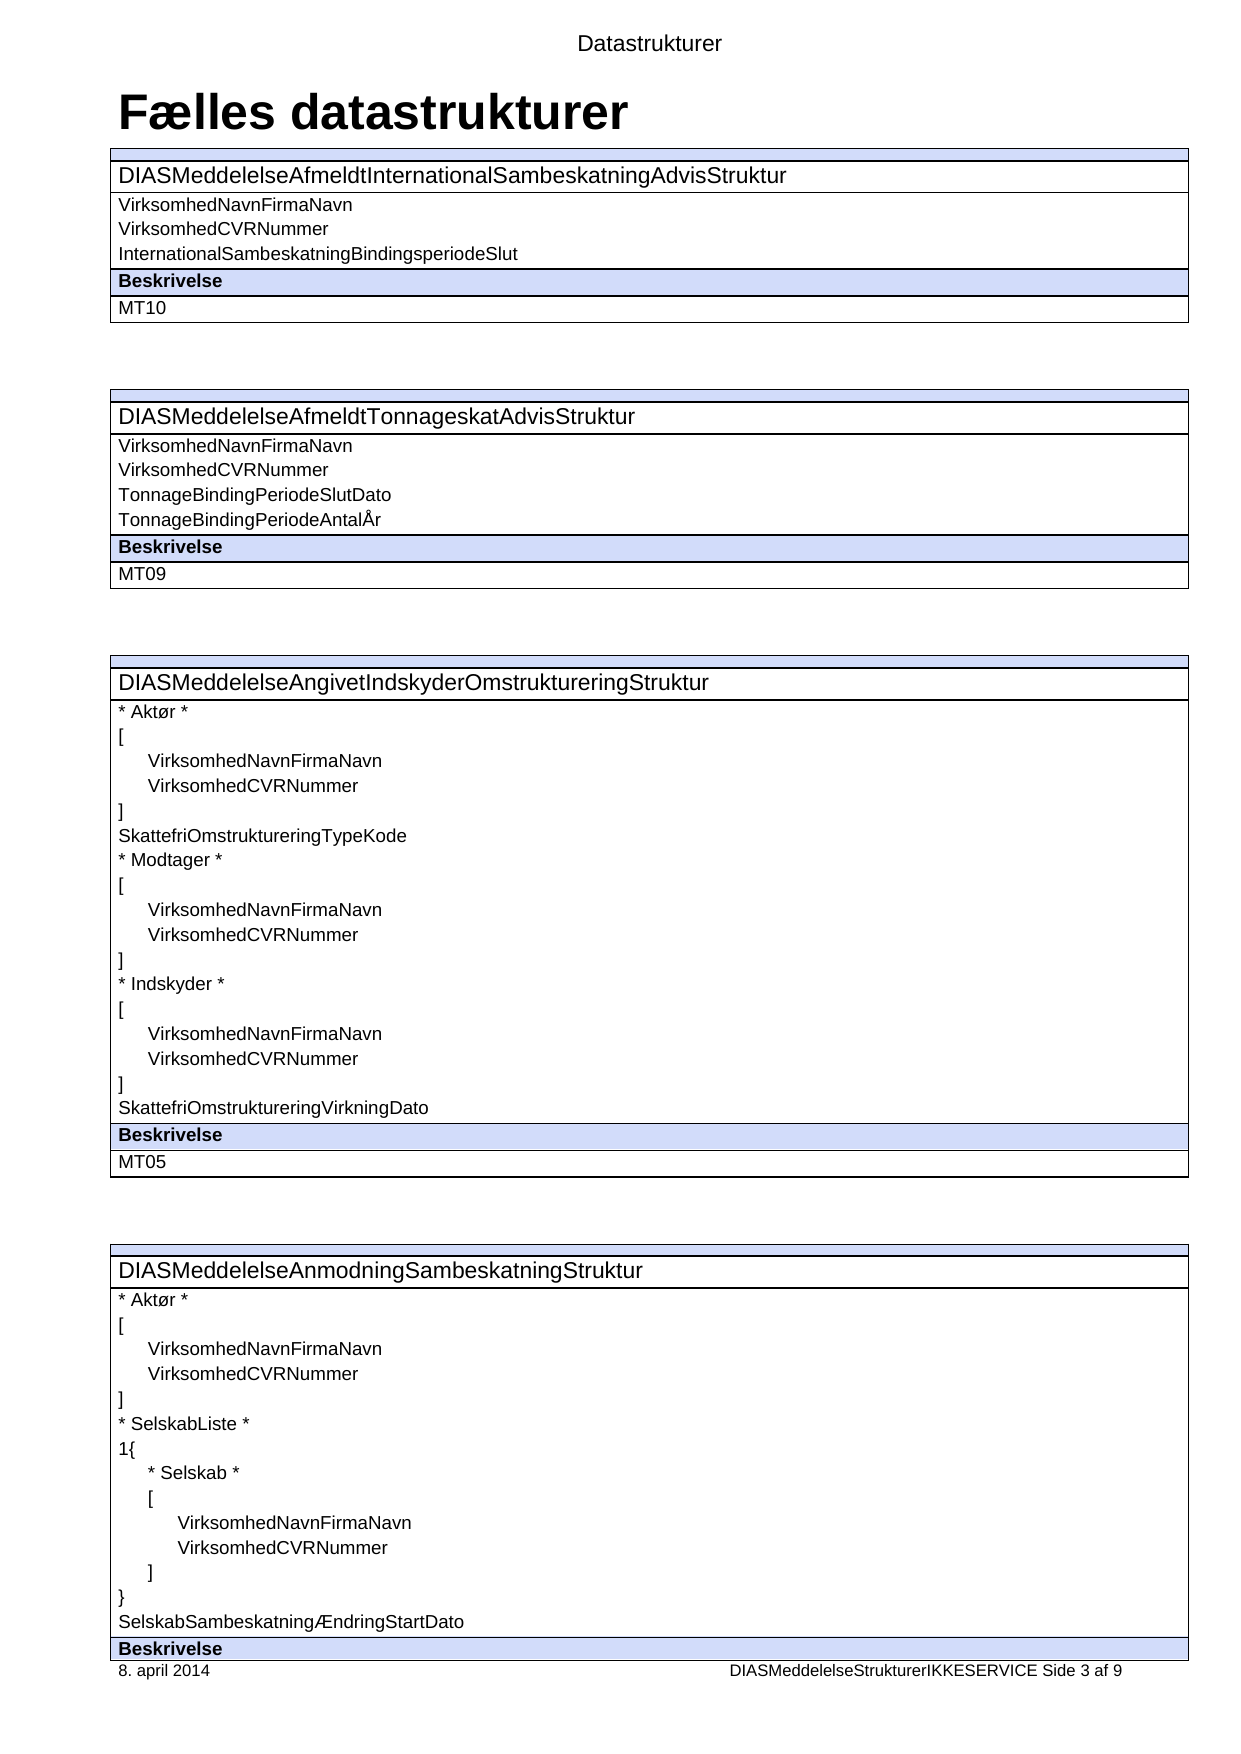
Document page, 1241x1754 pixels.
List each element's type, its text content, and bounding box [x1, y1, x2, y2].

table_header [111, 149, 1188, 160]
table_cell MT05 [111, 1151, 1188, 1176]
table_cell DIASMeddelelseAfmeldtTonnageskatAdvisStruktur [111, 403, 1188, 433]
table_cell DIASMeddelelseAngivetIndskyderOmstruktureringStruktur [111, 669, 1188, 699]
table_cell MT09 [111, 563, 1188, 588]
table_cell * Aktør * [ VirksomhedNavnFirmaNavn VirksomhedCVRNummer ] * SelskabListe * 1{ * Selskab * [ VirksomhedNavnFirmaNavn VirksomhedCVRNummer ] } SelskabSambeskatningÆndringStartDato [111, 1289, 1188, 1636]
table_header [111, 390, 1188, 401]
table_header [111, 656, 1188, 667]
table_cell MT10 [111, 297, 1188, 322]
table_header [111, 1245, 1188, 1255]
table_cell Beskrivelse [111, 1124, 1188, 1149]
table_cell VirksomhedNavnFirmaNavn VirksomhedCVRNummer TonnageBindingPeriodeSlutDato TonnageBindingPeriodeAntalÅr [111, 435, 1188, 534]
table_cell DIASMeddelelseAnmodningSambeskatningStruktur [111, 1257, 1188, 1287]
table_cell Beskrivelse [111, 1638, 1188, 1659]
table_cell Beskrivelse [111, 536, 1188, 561]
table_cell DIASMeddelelseAfmeldtInternationalSambeskatningAdvisStruktur [111, 162, 1188, 192]
text Fælles datastrukturer [118, 82, 1181, 140]
table_cell VirksomhedNavnFirmaNavn VirksomhedCVRNummer InternationalSambeskatningBindingsperiodeSlut [111, 193, 1188, 268]
table_cell Beskrivelse [111, 270, 1188, 295]
table_cell * Aktør * [ VirksomhedNavnFirmaNavn VirksomhedCVRNummer ] SkattefriOmstruktureringTypeKode * Modtager * [ VirksomhedNavnFirmaNavn VirksomhedCVRNummer ] * Indskyder * [ VirksomhedNavnFirmaNavn VirksomhedCVRNummer ] SkattefriOmstruktureringVirkningDato [111, 701, 1188, 1122]
